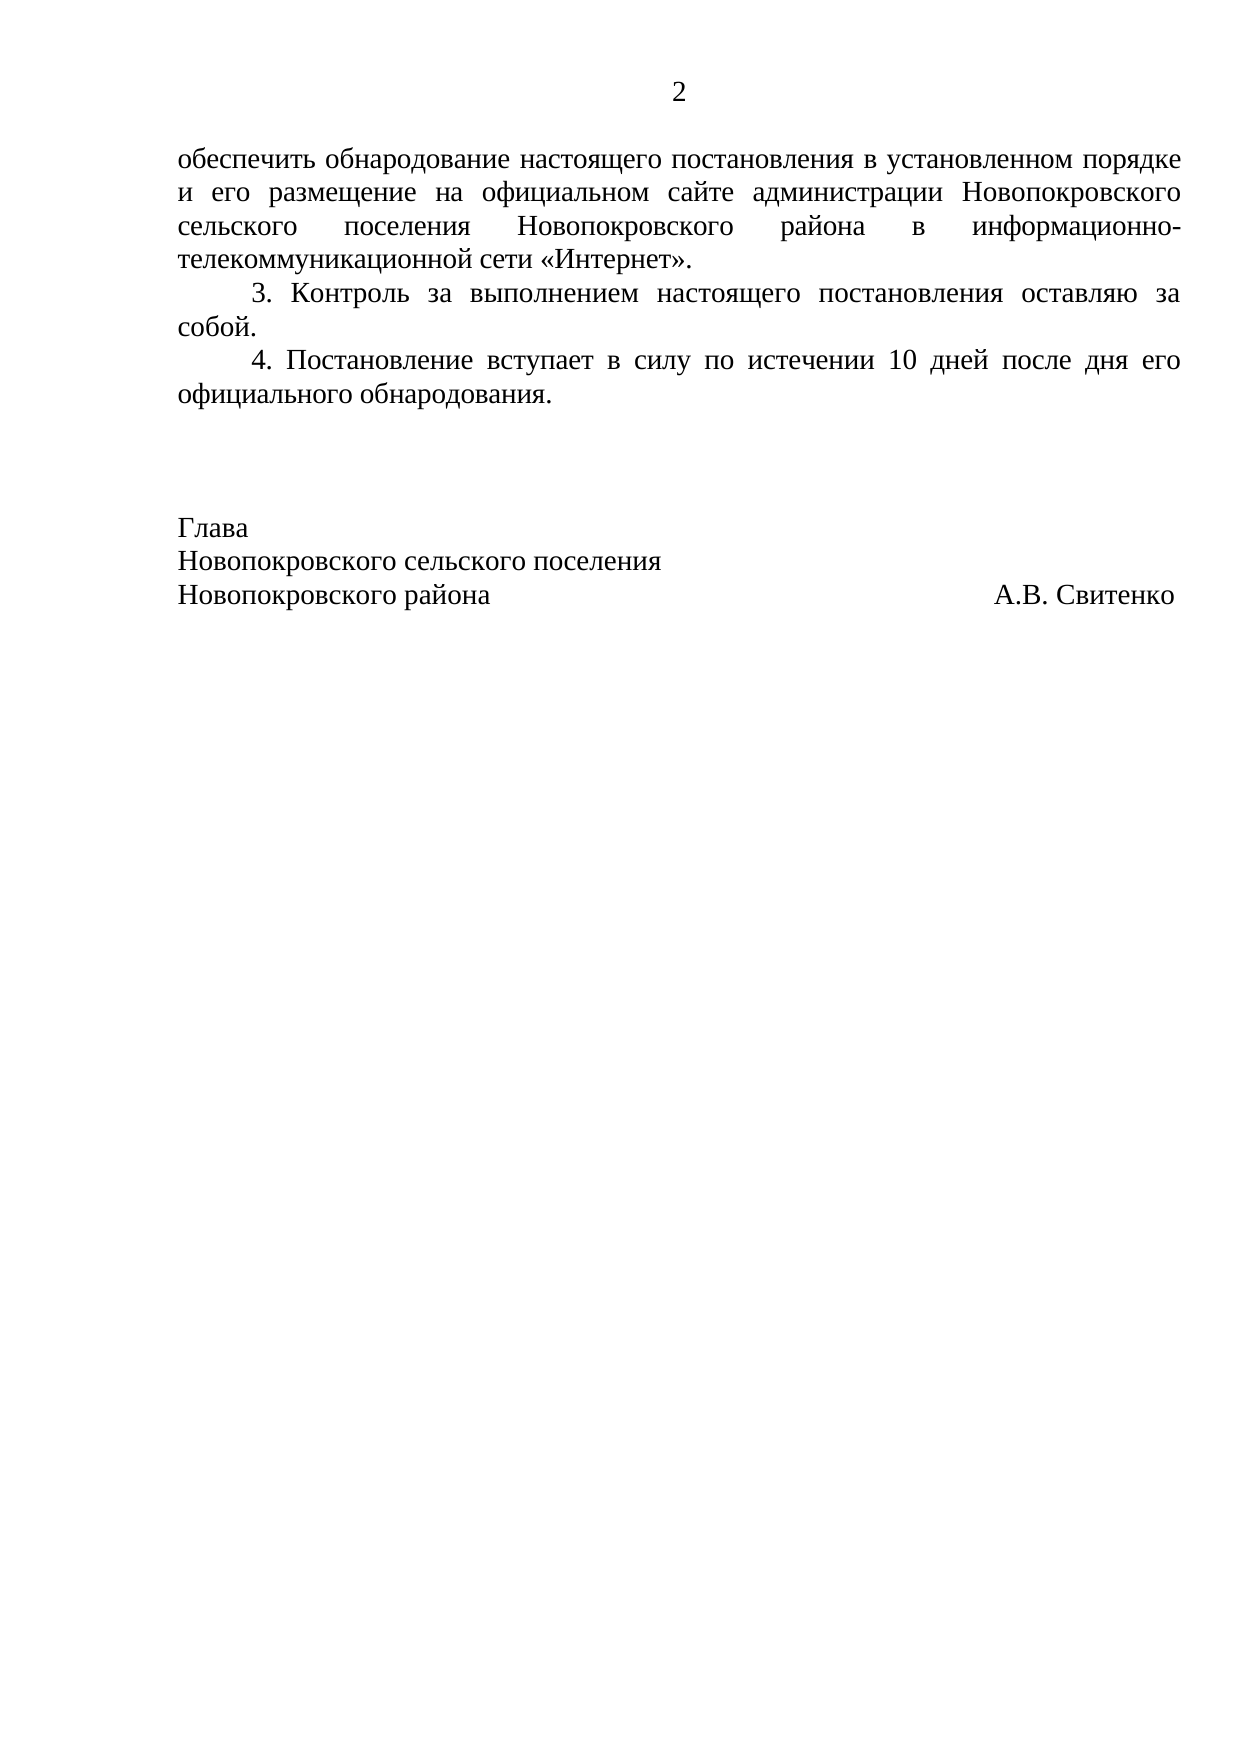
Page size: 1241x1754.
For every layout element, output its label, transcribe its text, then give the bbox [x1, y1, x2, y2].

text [177, 141, 1181, 275]
text 4. Постановление вступает в силу по истечении 10 дней после дня его официального обнародования. [177, 342, 1181, 409]
text Новопокровского района А.В. Свитенко [177, 577, 1181, 611]
text Новопокровского сельского поселения [177, 543, 1181, 577]
text 3. Контроль за выполнением настоящего постановления оставляю за собой. [177, 275, 1181, 342]
text Глава [177, 510, 1181, 543]
